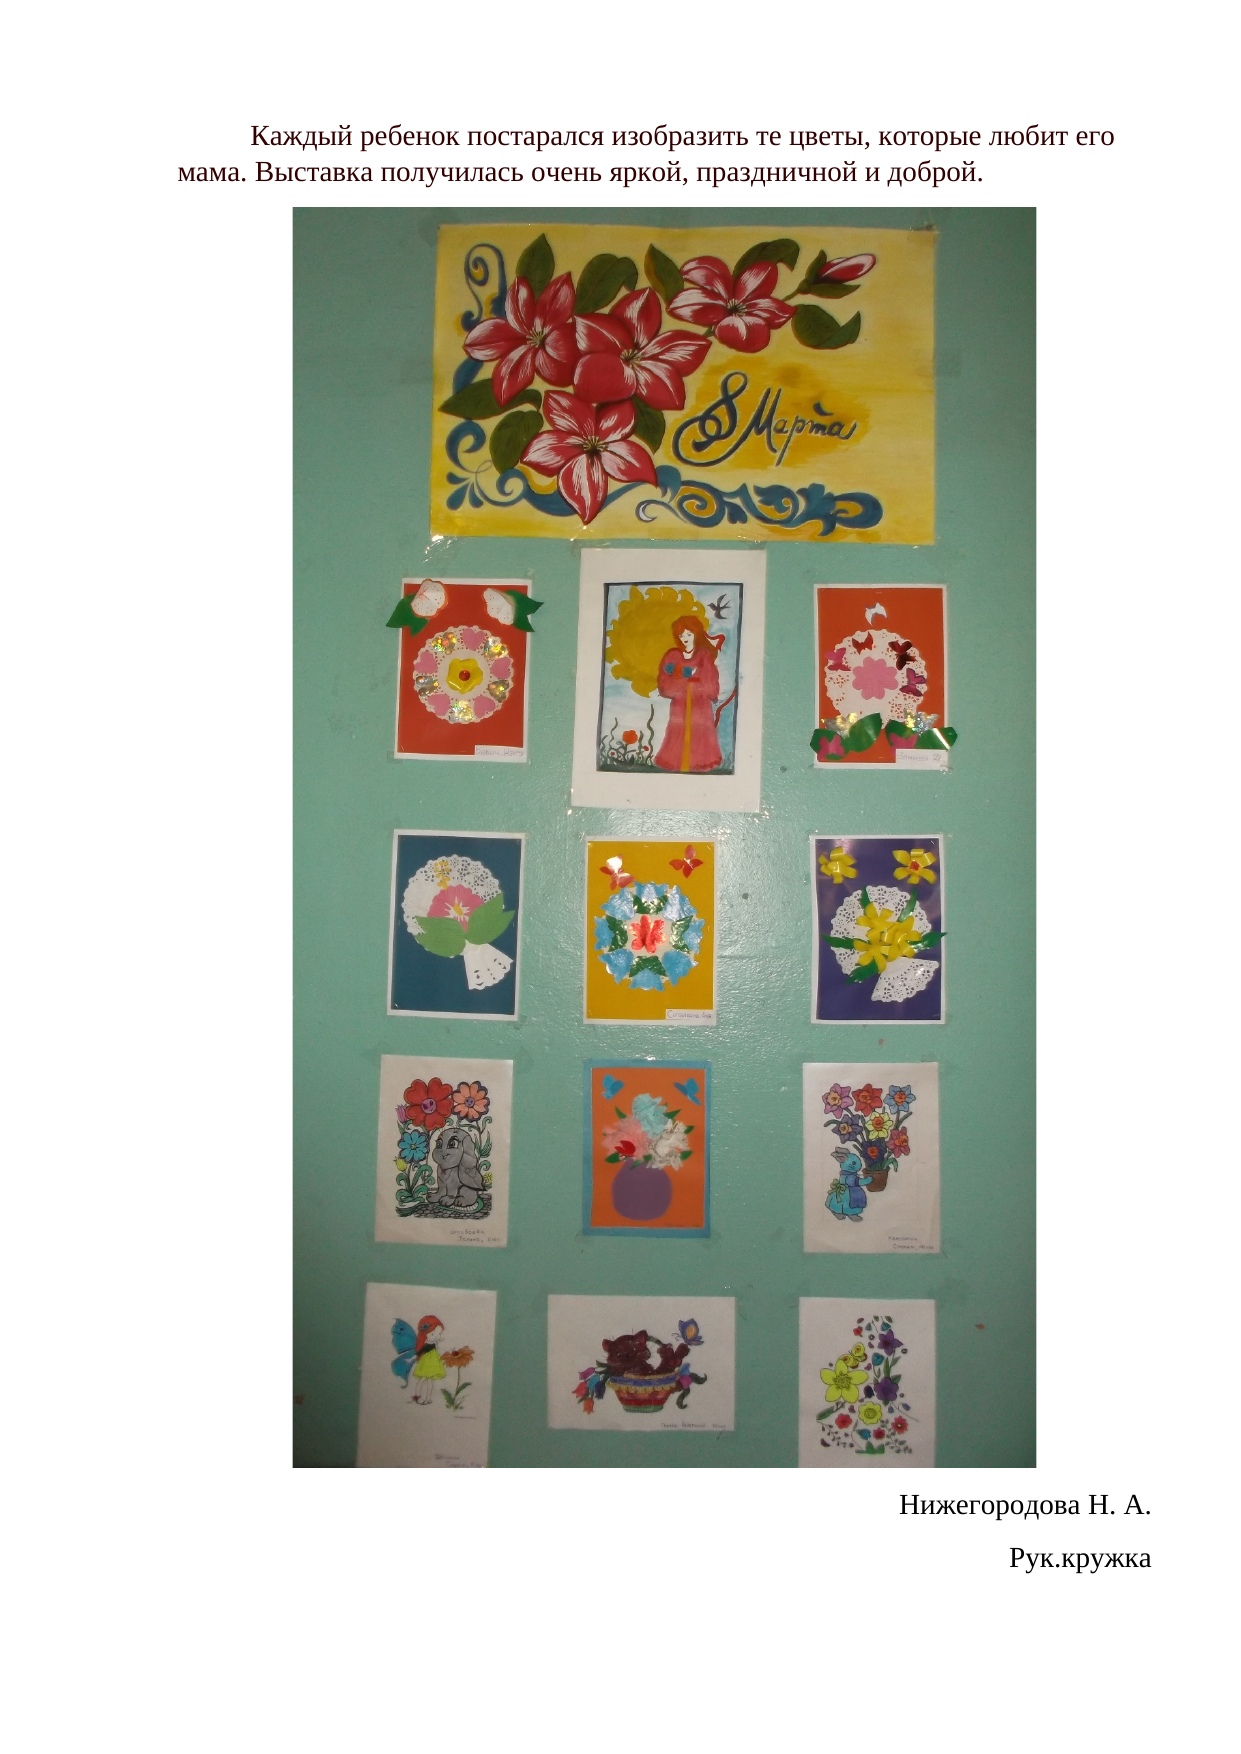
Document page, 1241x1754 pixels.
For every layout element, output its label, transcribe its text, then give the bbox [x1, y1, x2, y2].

text Рук.кружка [177, 1540, 1152, 1573]
text Каждый ребенок постарался изобразить те цветы, которые любит его мама. Выставка получилась очень яркой, праздничной и доброй. [177, 118, 1152, 188]
picture [292, 207, 1037, 1468]
text Нижегородова Н. А. [177, 1487, 1152, 1520]
